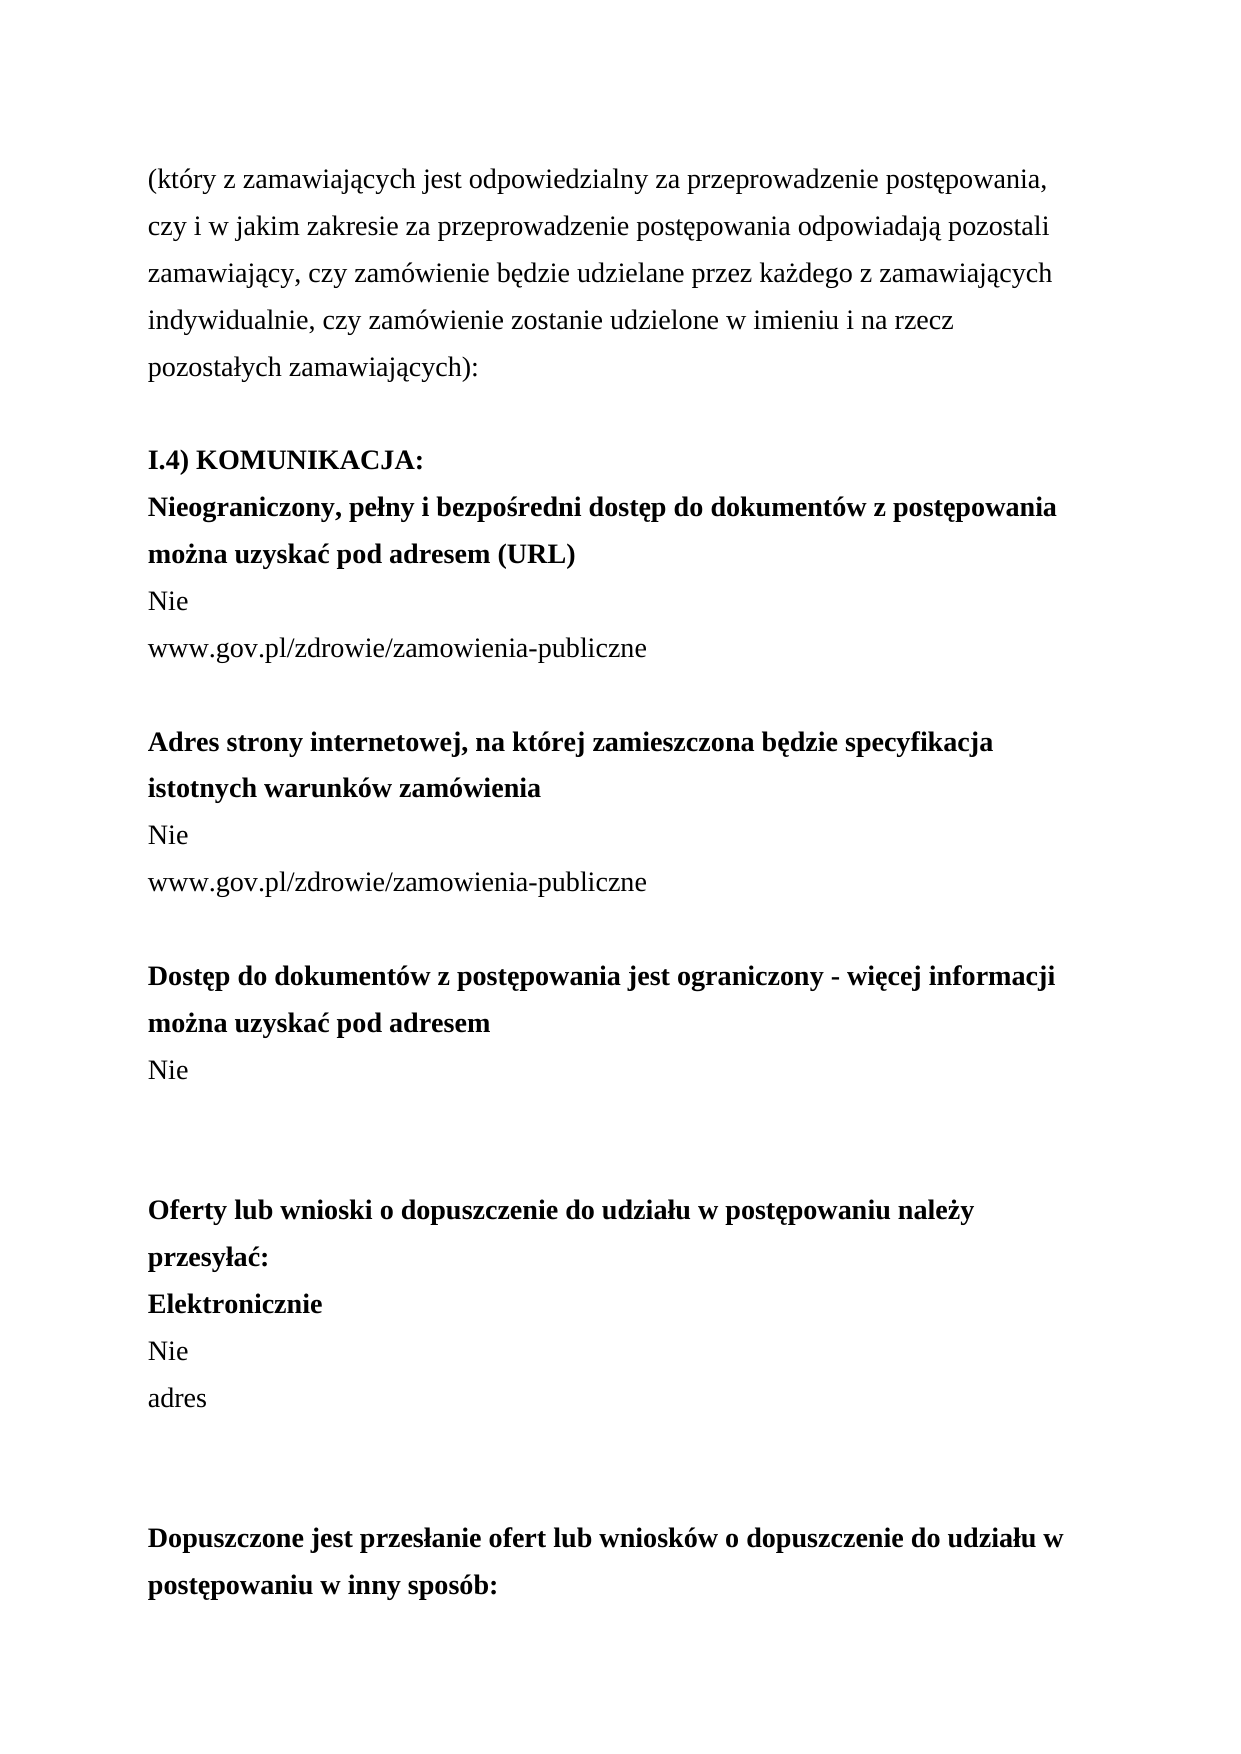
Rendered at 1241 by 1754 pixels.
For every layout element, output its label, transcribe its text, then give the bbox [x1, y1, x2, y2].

text I.4) KOMUNIKACJA: Nieograniczony, pełny i bezpośredni dostęp do dokumentów z postępowania można uzyskać pod adresem (URL) [148, 429, 1093, 569]
text Adres strony internetowej, na której zamieszczona będzie specyfikacja istotnych warunków zamówienia [148, 663, 1093, 804]
text Nie [148, 1038, 1093, 1132]
text Nie adres [148, 1319, 1093, 1460]
text Nie www.gov.pl/zdrowie/zamowienia-publiczne [148, 569, 1093, 663]
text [148, 1507, 1093, 1601]
text Nie www.gov.pl/zdrowie/zamowienia-publiczne [148, 804, 1093, 898]
text Oferty lub wnioski o dopuszczenie do udziału w postępowaniu należy przesyłać: Elektronicznie [148, 1132, 1093, 1319]
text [148, 148, 1093, 429]
text Dostęp do dokumentów z postępowania jest ograniczony - więcej informacji można uzyskać pod adresem [148, 898, 1093, 1038]
